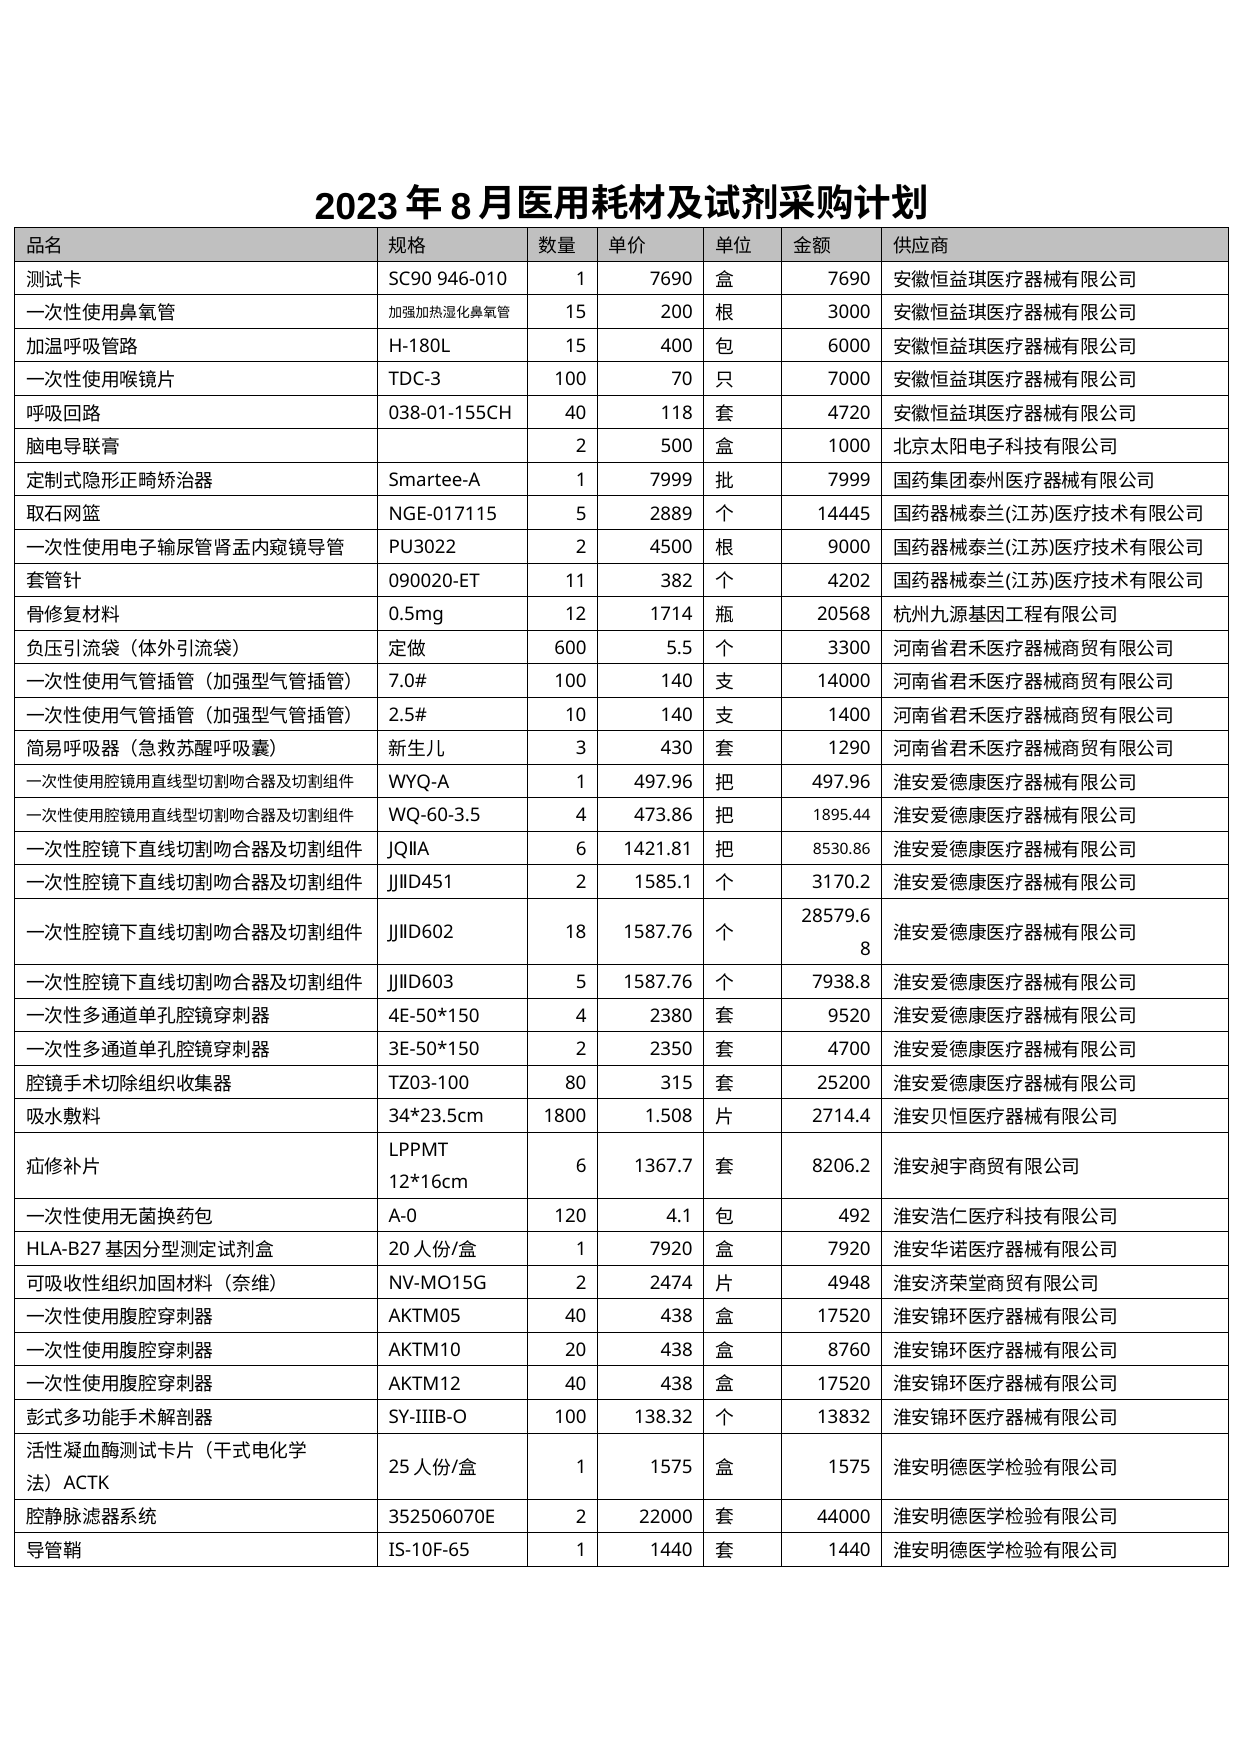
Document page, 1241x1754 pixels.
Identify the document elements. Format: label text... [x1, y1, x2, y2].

table_cell NV-MO15G [378, 1266, 527, 1298]
table_cell 一次性使用气管插管（加强型气管插管） [15, 664, 377, 697]
table_cell 315 [598, 1066, 703, 1098]
table_cell 2 [528, 1500, 597, 1532]
table_cell 140 [598, 664, 703, 697]
table_cell 7920 [598, 1232, 703, 1265]
table_cell 1587.76 [598, 899, 703, 964]
table_cell 加强加热湿化鼻氧管 [378, 295, 527, 328]
table_cell 1587.76 [598, 965, 703, 997]
table_cell 2 [528, 530, 597, 562]
table_cell A-0 [378, 1199, 527, 1231]
table_cell 淮安爱德康医疗器械有限公司 [882, 999, 1228, 1031]
table_cell 497.96 [598, 765, 703, 797]
table_cell 定制式隐形正畸矫治器 [15, 463, 377, 495]
table_cell 规格 [378, 228, 527, 261]
table_cell 淮安爱德康医疗器械有限公司 [882, 798, 1228, 831]
table_cell 34*23.5cm [378, 1099, 527, 1132]
table_cell JJⅡD451 [378, 865, 527, 898]
table_cell 供应商 [882, 228, 1228, 261]
table_cell 80 [528, 1066, 597, 1098]
table_cell 1714 [598, 597, 703, 629]
table_cell 17520 [782, 1366, 881, 1399]
table_cell 4202 [782, 564, 881, 596]
table_cell 骨修复材料 [15, 597, 377, 629]
table_cell 一次性使用腔镜用直线型切割吻合器及切割组件 [15, 765, 377, 797]
table_cell 一次性使用鼻氧管 [15, 295, 377, 328]
table_cell 国药器械泰兰(江苏)医疗技术有限公司 [882, 530, 1228, 562]
table_cell 单价 [598, 228, 703, 261]
table_cell 套管针 [15, 564, 377, 596]
table_cell 1 [528, 1434, 597, 1498]
table_cell H-180L [378, 329, 527, 361]
table_cell 22000 [598, 1500, 703, 1532]
table_cell 国药集团泰州医疗器械有限公司 [882, 463, 1228, 495]
table_cell 导管鞘 [15, 1533, 377, 1566]
table_cell 5.5 [598, 631, 703, 663]
table_cell 取石网篮 [15, 496, 377, 529]
table_cell 简易呼吸器（急救苏醒呼吸囊） [15, 731, 377, 764]
table_cell 定做 [378, 631, 527, 663]
table_cell 片 [704, 1266, 781, 1298]
table_cell 100 [528, 1400, 597, 1432]
table_cell 7.0# [378, 664, 527, 697]
table_cell 包 [704, 1199, 781, 1231]
table_cell 吸水敷料 [15, 1099, 377, 1132]
table_cell 只 [704, 362, 781, 395]
table_cell 100 [528, 362, 597, 395]
table_cell 7999 [782, 463, 881, 495]
table_cell 118 [598, 396, 703, 428]
table_cell 河南省君禾医疗器械商贸有限公司 [882, 731, 1228, 764]
table_cell 批 [704, 463, 781, 495]
table_cell AKTM12 [378, 1366, 527, 1399]
table_cell 淮安济荣堂商贸有限公司 [882, 1266, 1228, 1298]
table_cell 4948 [782, 1266, 881, 1298]
table_cell 测试卡 [15, 262, 377, 294]
table_cell 1 [528, 1533, 597, 1566]
table_cell 新生儿 [378, 731, 527, 764]
table_cell 一次性腔镜下直线切割吻合器及切割组件 [15, 965, 377, 997]
table_cell 600 [528, 631, 597, 663]
table_cell 负压引流袋（体外引流袋） [15, 631, 377, 663]
table_cell 7920 [782, 1232, 881, 1265]
table_cell 17520 [782, 1299, 881, 1332]
table_cell HLA-B27基因分型测定试剂盒 [15, 1232, 377, 1265]
table_cell 个 [704, 899, 781, 964]
table_header 2023年8月医用耗材及试剂采购计划 [15, 162, 1228, 227]
table_cell 淮安贝恒医疗器械有限公司 [882, 1099, 1228, 1132]
table_cell 4 [528, 798, 597, 831]
table_cell 1.508 [598, 1099, 703, 1132]
table_cell 11 [528, 564, 597, 596]
table_cell 盒 [704, 1366, 781, 1399]
table_cell 3170.2 [782, 865, 881, 898]
table_cell 淮安爱德康医疗器械有限公司 [882, 865, 1228, 898]
table_cell 2889 [598, 496, 703, 529]
table_cell 28579.68 [782, 899, 881, 964]
table_cell 杭州九源基因工程有限公司 [882, 597, 1228, 629]
table_cell 可吸收性组织加固材料（奈维） [15, 1266, 377, 1298]
table_cell 3000 [782, 295, 881, 328]
table_cell 090020-ET [378, 564, 527, 596]
table_cell 套 [704, 1066, 781, 1098]
table_cell 淮安爱德康医疗器械有限公司 [882, 765, 1228, 797]
table_cell SC90 946-010 [378, 262, 527, 294]
table_cell 1575 [782, 1434, 881, 1498]
table_cell 呼吸回路 [15, 396, 377, 428]
table_cell 2 [528, 1266, 597, 1298]
table_cell 安徽恒益琪医疗器械有限公司 [882, 329, 1228, 361]
table_cell 品名 [15, 228, 377, 261]
table_cell PU3022 [378, 530, 527, 562]
table_cell 个 [704, 1400, 781, 1432]
table_cell 腔静脉滤器系统 [15, 1500, 377, 1532]
table_cell 100 [528, 664, 597, 697]
table_cell 13832 [782, 1400, 881, 1432]
table_cell 套 [704, 999, 781, 1031]
table_cell 7690 [598, 262, 703, 294]
table_cell 7000 [782, 362, 881, 395]
table_cell NGE-017115 [378, 496, 527, 529]
table_cell 套 [704, 1533, 781, 1566]
table_cell 淮安华诺医疗器械有限公司 [882, 1232, 1228, 1265]
table_cell 3300 [782, 631, 881, 663]
table_cell 0.5mg [378, 597, 527, 629]
table_cell 一次性使用腹腔穿刺器 [15, 1299, 377, 1332]
table_cell 4 [528, 999, 597, 1031]
table_cell 加温呼吸管路 [15, 329, 377, 361]
table_cell 套 [704, 731, 781, 764]
table_cell 352506070E [378, 1500, 527, 1532]
table_cell 一次性使用喉镜片 [15, 362, 377, 395]
table_cell 6000 [782, 329, 881, 361]
table_cell 20568 [782, 597, 881, 629]
table_cell 套 [704, 396, 781, 428]
table_cell 1 [528, 765, 597, 797]
table_cell 3 [528, 731, 597, 764]
table_cell 盒 [704, 1333, 781, 1365]
table_cell 7690 [782, 262, 881, 294]
table_cell 120 [528, 1199, 597, 1231]
table_cell 彭式多功能手术解剖器 [15, 1400, 377, 1432]
table_cell 430 [598, 731, 703, 764]
table_cell 活性凝血酶测试卡片（干式电化学法）ACTK [15, 1434, 377, 1498]
table_cell JQⅡA [378, 832, 527, 864]
table_cell 4.1 [598, 1199, 703, 1231]
table_cell 安徽恒益琪医疗器械有限公司 [882, 295, 1228, 328]
table_cell 个 [704, 564, 781, 596]
table_cell 2 [528, 429, 597, 462]
table_cell 支 [704, 698, 781, 730]
table_cell 15 [528, 329, 597, 361]
table_cell 河南省君禾医疗器械商贸有限公司 [882, 631, 1228, 663]
table_cell 1367.7 [598, 1133, 703, 1198]
table_cell 把 [704, 832, 781, 864]
table_cell 1575 [598, 1434, 703, 1498]
table_cell 2350 [598, 1032, 703, 1064]
table_cell 支 [704, 664, 781, 697]
table_cell 淮安明德医学检验有限公司 [882, 1434, 1228, 1498]
table_cell 400 [598, 329, 703, 361]
table_cell 9000 [782, 530, 881, 562]
table_cell 1 [528, 463, 597, 495]
table_cell 15 [528, 295, 597, 328]
table_cell 25200 [782, 1066, 881, 1098]
table_cell 淮安爱德康医疗器械有限公司 [882, 1066, 1228, 1098]
table_cell 10 [528, 698, 597, 730]
table_cell 国药器械泰兰(江苏)医疗技术有限公司 [882, 496, 1228, 529]
table_cell TDC-3 [378, 362, 527, 395]
table_cell IS-10F-65 [378, 1533, 527, 1566]
table_cell 2474 [598, 1266, 703, 1298]
table_cell 1585.1 [598, 865, 703, 898]
table_cell 497.96 [782, 765, 881, 797]
table_cell 2.5# [378, 698, 527, 730]
table_cell 个 [704, 631, 781, 663]
table_cell 一次性使用气管插管（加强型气管插管） [15, 698, 377, 730]
table_cell AKTM05 [378, 1299, 527, 1332]
table_cell 一次性腔镜下直线切割吻合器及切割组件 [15, 865, 377, 898]
table_cell 个 [704, 965, 781, 997]
table_cell 4700 [782, 1032, 881, 1064]
table_cell 140 [598, 698, 703, 730]
table_cell 淮安爱德康医疗器械有限公司 [882, 832, 1228, 864]
table_cell 40 [528, 396, 597, 428]
table_cell 根 [704, 530, 781, 562]
table_cell 一次性使用腹腔穿刺器 [15, 1366, 377, 1399]
table_cell 438 [598, 1366, 703, 1399]
table_cell 盒 [704, 1434, 781, 1498]
table_cell 200 [598, 295, 703, 328]
table_cell 500 [598, 429, 703, 462]
table_cell 淮安锦环医疗器械有限公司 [882, 1400, 1228, 1432]
table_cell 18 [528, 899, 597, 964]
table_cell JJⅡD603 [378, 965, 527, 997]
table_cell 1421.81 [598, 832, 703, 864]
table_cell 14000 [782, 664, 881, 697]
table_cell 4500 [598, 530, 703, 562]
table_cell 1895.44 [782, 798, 881, 831]
table_cell 438 [598, 1299, 703, 1332]
table_cell 8530.86 [782, 832, 881, 864]
table_cell 腔镜手术切除组织收集器 [15, 1066, 377, 1098]
table_cell 片 [704, 1099, 781, 1132]
table_cell 70 [598, 362, 703, 395]
table_cell 2 [528, 865, 597, 898]
table_cell 6 [528, 832, 597, 864]
table_cell Smartee-A [378, 463, 527, 495]
table_cell 安徽恒益琪医疗器械有限公司 [882, 396, 1228, 428]
table_cell 473.86 [598, 798, 703, 831]
table_cell 淮安明德医学检验有限公司 [882, 1500, 1228, 1532]
table_cell 盒 [704, 1232, 781, 1265]
table_cell 淮安昶宇商贸有限公司 [882, 1133, 1228, 1198]
table_cell 包 [704, 329, 781, 361]
table_cell 1000 [782, 429, 881, 462]
table_cell 1440 [782, 1533, 881, 1566]
table_cell 河南省君禾医疗器械商贸有限公司 [882, 664, 1228, 697]
table_cell 4720 [782, 396, 881, 428]
table_cell 淮安锦环医疗器械有限公司 [882, 1333, 1228, 1365]
table_cell 安徽恒益琪医疗器械有限公司 [882, 262, 1228, 294]
table_cell 1 [528, 262, 597, 294]
table_cell 数量 [528, 228, 597, 261]
table_cell 1400 [782, 698, 881, 730]
table_cell 安徽恒益琪医疗器械有限公司 [882, 362, 1228, 395]
table_cell 一次性使用电子输尿管肾盂内窥镜导管 [15, 530, 377, 562]
table_cell 一次性腔镜下直线切割吻合器及切割组件 [15, 899, 377, 964]
table_cell 淮安锦环医疗器械有限公司 [882, 1366, 1228, 1399]
table_cell 盒 [704, 429, 781, 462]
table_cell 40 [528, 1299, 597, 1332]
table_cell 个 [704, 865, 781, 898]
table_cell 淮安锦环医疗器械有限公司 [882, 1299, 1228, 1332]
table_cell 20 [528, 1333, 597, 1365]
table_cell 一次性多通道单孔腔镜穿刺器 [15, 1032, 377, 1064]
table_cell 根 [704, 295, 781, 328]
table_cell 套 [704, 1032, 781, 1064]
table_cell LPPMT 12*16cm [378, 1133, 527, 1198]
table_cell 438 [598, 1333, 703, 1365]
table_cell 套 [704, 1133, 781, 1198]
table_cell 1800 [528, 1099, 597, 1132]
table_cell 金额 [782, 228, 881, 261]
table_cell 一次性使用腹腔穿刺器 [15, 1333, 377, 1365]
table_cell 把 [704, 765, 781, 797]
table_cell 1290 [782, 731, 881, 764]
table_cell 44000 [782, 1500, 881, 1532]
table_cell 25人份/盒 [378, 1434, 527, 1498]
table_cell TZ03-100 [378, 1066, 527, 1098]
table_cell 盒 [704, 1299, 781, 1332]
table_cell 4E-50*150 [378, 999, 527, 1031]
table_cell 038-01-155CH [378, 396, 527, 428]
table_cell 淮安爱德康医疗器械有限公司 [882, 965, 1228, 997]
table_cell 492 [782, 1199, 881, 1231]
table_cell 淮安爱德康医疗器械有限公司 [882, 899, 1228, 964]
table_cell 5 [528, 965, 597, 997]
table_cell 3E-50*150 [378, 1032, 527, 1064]
table_cell 北京太阳电子科技有限公司 [882, 429, 1228, 462]
table_cell 40 [528, 1366, 597, 1399]
table_cell 8206.2 [782, 1133, 881, 1198]
table_cell 国药器械泰兰(江苏)医疗技术有限公司 [882, 564, 1228, 596]
table_cell 脑电导联膏 [15, 429, 377, 462]
table_cell WQ-60-3.5 [378, 798, 527, 831]
table_cell 一次性使用无菌换药包 [15, 1199, 377, 1231]
table_cell 个 [704, 496, 781, 529]
table_cell 把 [704, 798, 781, 831]
table_cell 1 [528, 1232, 597, 1265]
table_cell 疝修补片 [15, 1133, 377, 1198]
table_cell 河南省君禾医疗器械商贸有限公司 [882, 698, 1228, 730]
table_cell 套 [704, 1500, 781, 1532]
table_cell [378, 429, 527, 462]
table_cell 7999 [598, 463, 703, 495]
table_cell AKTM10 [378, 1333, 527, 1365]
table_cell WYQ-A [378, 765, 527, 797]
table_cell 2714.4 [782, 1099, 881, 1132]
table_cell 一次性腔镜下直线切割吻合器及切割组件 [15, 832, 377, 864]
table_cell 138.32 [598, 1400, 703, 1432]
table_cell 淮安浩仁医疗科技有限公司 [882, 1199, 1228, 1231]
table_cell 2 [528, 1032, 597, 1064]
table_cell 1440 [598, 1533, 703, 1566]
table_cell SY-IIIB-O [378, 1400, 527, 1432]
table_cell 一次性多通道单孔腔镜穿刺器 [15, 999, 377, 1031]
table_cell 20人份/盒 [378, 1232, 527, 1265]
table_cell 单位 [704, 228, 781, 261]
table_cell 盒 [704, 262, 781, 294]
table_cell 6 [528, 1133, 597, 1198]
table_cell 一次性使用腔镜用直线型切割吻合器及切割组件 [15, 798, 377, 831]
table_cell 2380 [598, 999, 703, 1031]
table_cell JJⅡD602 [378, 899, 527, 964]
table_cell 382 [598, 564, 703, 596]
table_cell 12 [528, 597, 597, 629]
table_cell 7938.8 [782, 965, 881, 997]
table_cell 瓶 [704, 597, 781, 629]
table_cell 8760 [782, 1333, 881, 1365]
table_cell 淮安爱德康医疗器械有限公司 [882, 1032, 1228, 1064]
table_cell 9520 [782, 999, 881, 1031]
table_cell 14445 [782, 496, 881, 529]
table_cell 淮安明德医学检验有限公司 [882, 1533, 1228, 1566]
table_cell 5 [528, 496, 597, 529]
